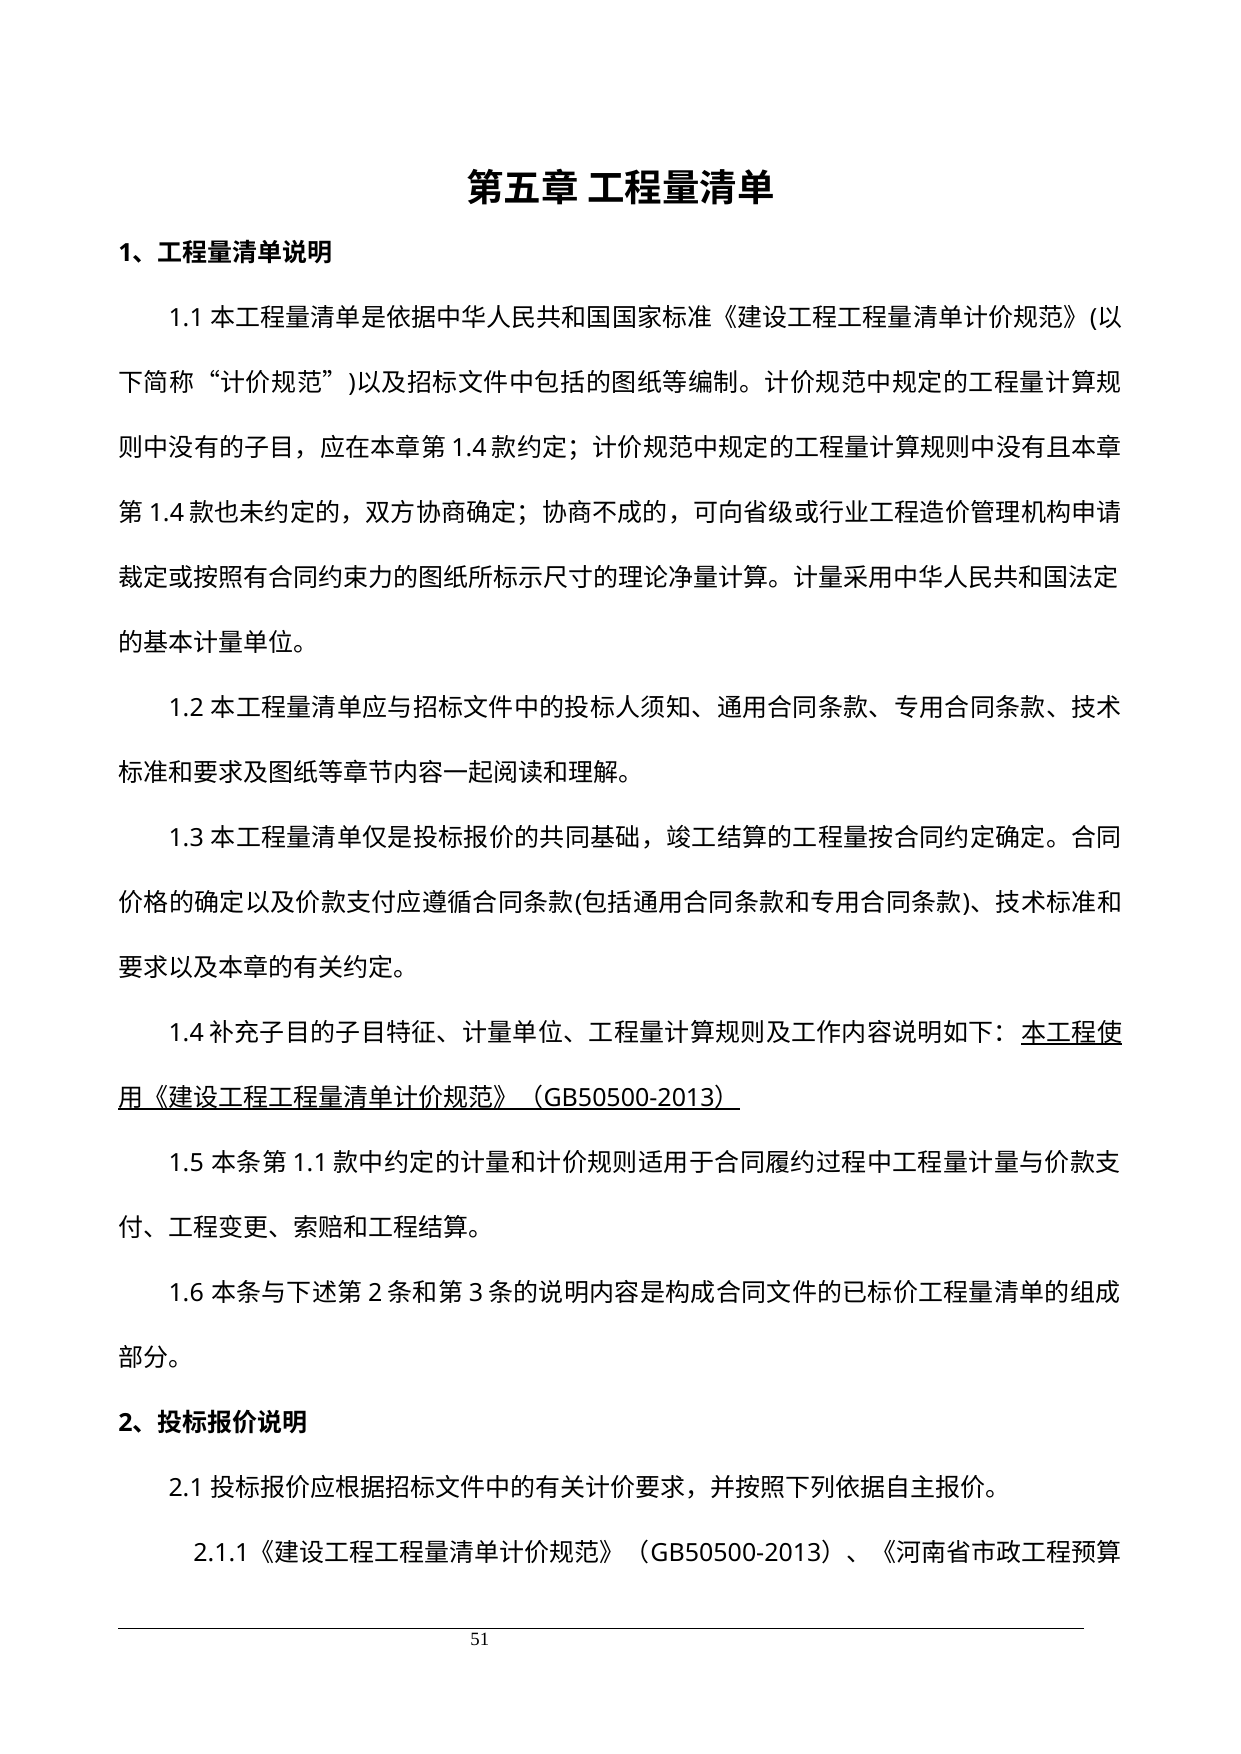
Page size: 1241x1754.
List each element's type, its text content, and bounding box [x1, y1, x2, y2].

text 1.3 本工程量清单仅是投标报价的共同基础，竣工结算的工程量按合同约定确定。合同价格的确定以及价款支付应遵循合同条款(包括通用合同条款和专用合同条款)、技术标准和要求以及本章的有关约定。 [118, 803, 1122, 998]
text 1.5 本条第1.1款中约定的计量和计价规则适用于合同履约过程中工程量计量与价款支付、工程变更、索赔和工程结算。 [118, 1128, 1122, 1258]
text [118, 1518, 1122, 1583]
text 1.1 本工程量清单是依据中华人民共和国国家标准《建设工程工程量清单计价规范》(以下简称“计价规范”)以及招标文件中包括的图纸等编制。计价规范中规定的工程量计算规则中没有的子目，应在本章第1.4款约定；计价规范中规定的工程量计算规则中没有且本章第1.4款也未约定的，双方协商确定；协商不成的，可向省级或行业工程造价管理机构申请裁定或按照有合同约束力的图纸所标示尺寸的理论净量计算。计量采用中华人民共和国法定的基本计量单位。 [118, 283, 1122, 673]
text 2.1 投标报价应根据招标文件中的有关计价要求，并按照下列依据自主报价。 [118, 1453, 1122, 1518]
text 第五章 工程量清单 [118, 153, 1122, 218]
text 1.2 本工程量清单应与招标文件中的投标人须知、通用合同条款、专用合同条款、技术标准和要求及图纸等章节内容一起阅读和理解。 [118, 673, 1122, 803]
text 2、投标报价说明 [118, 1388, 1122, 1453]
text 1、工程量清单说明 [118, 218, 1122, 283]
text 1.4补充子目的子目特征、计量单位、工程量计算规则及工作内容说明如下：本工程使用《建设工程工程量清单计价规范》（GB50500-2013） [118, 998, 1122, 1128]
text 1.6 本条与下述第2条和第3条的说明内容是构成合同文件的已标价工程量清单的组成部分。 [118, 1258, 1122, 1388]
